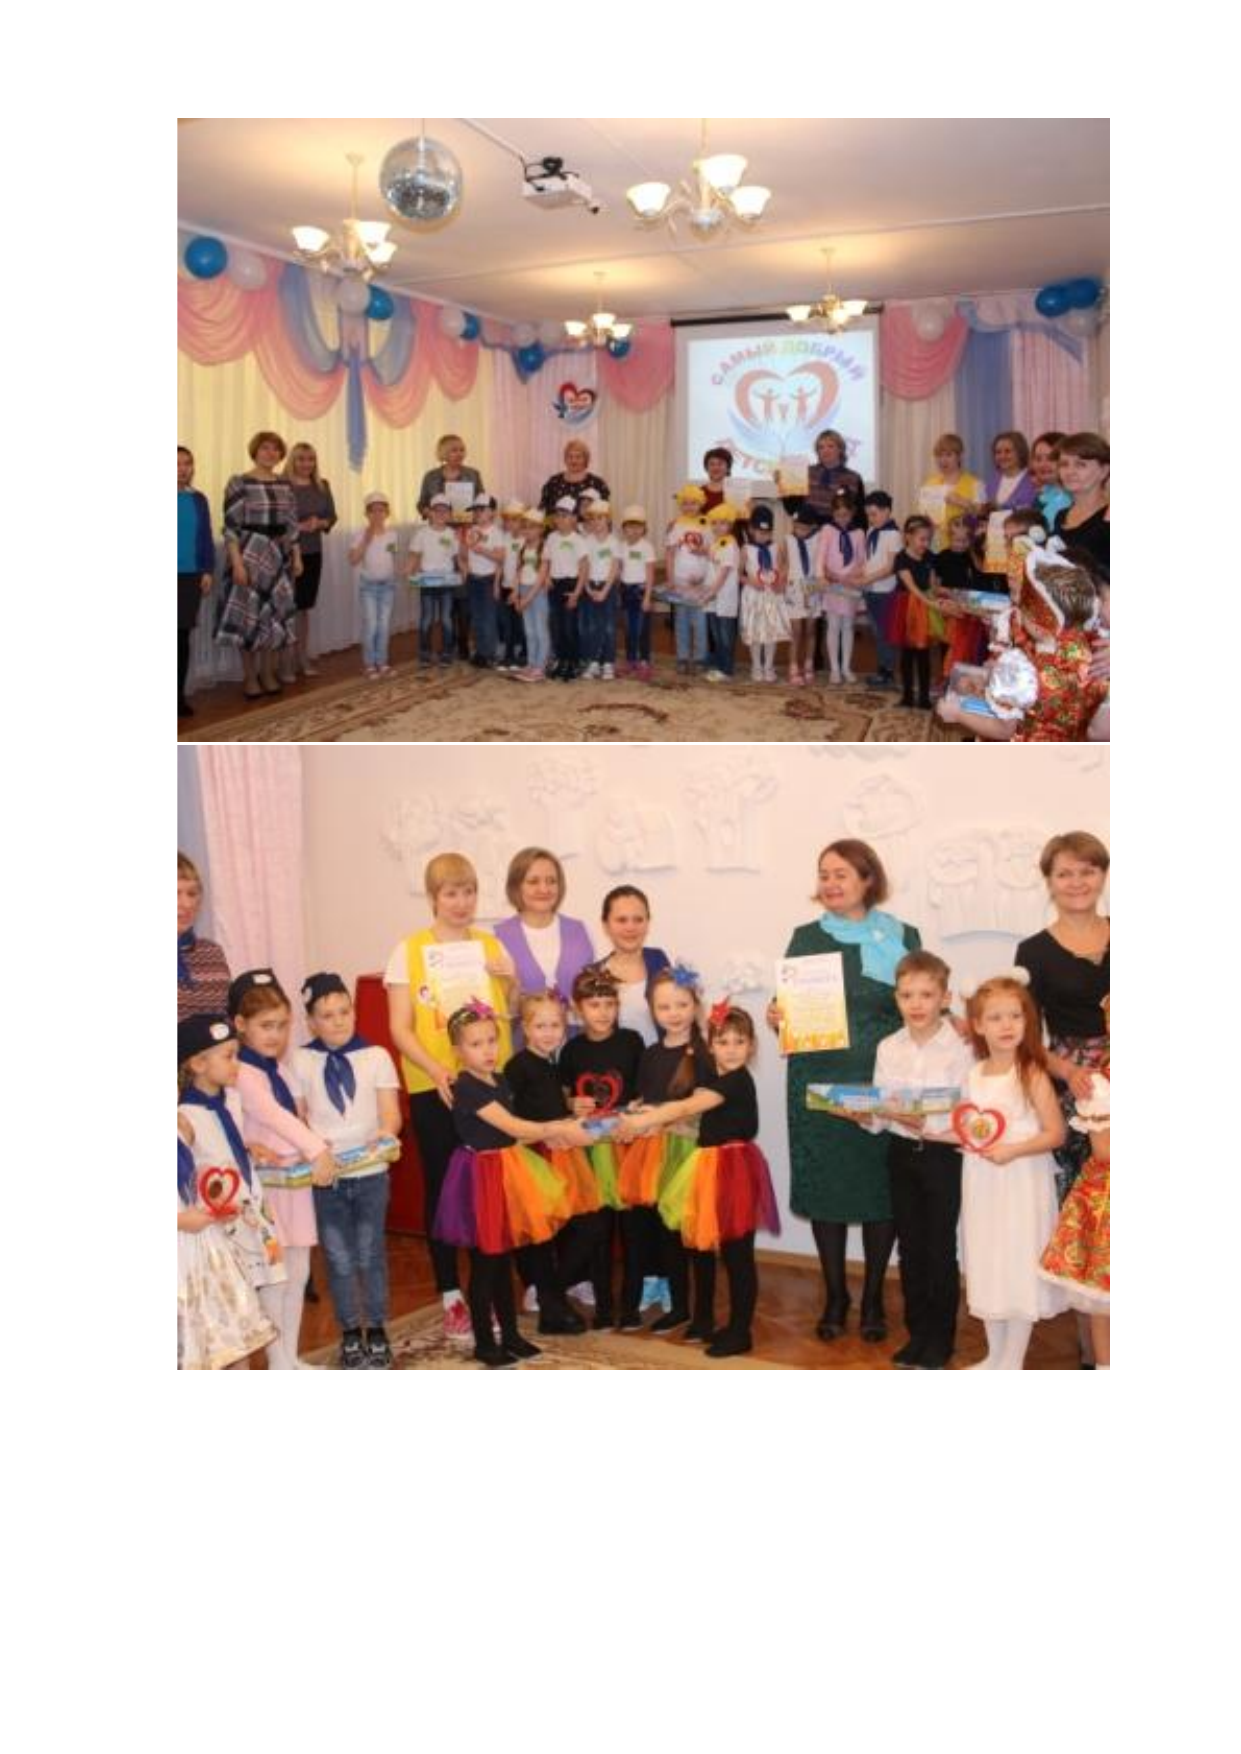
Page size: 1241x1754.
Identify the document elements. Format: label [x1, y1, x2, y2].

picture [177, 745, 1110, 1370]
picture [177, 118, 1110, 742]
